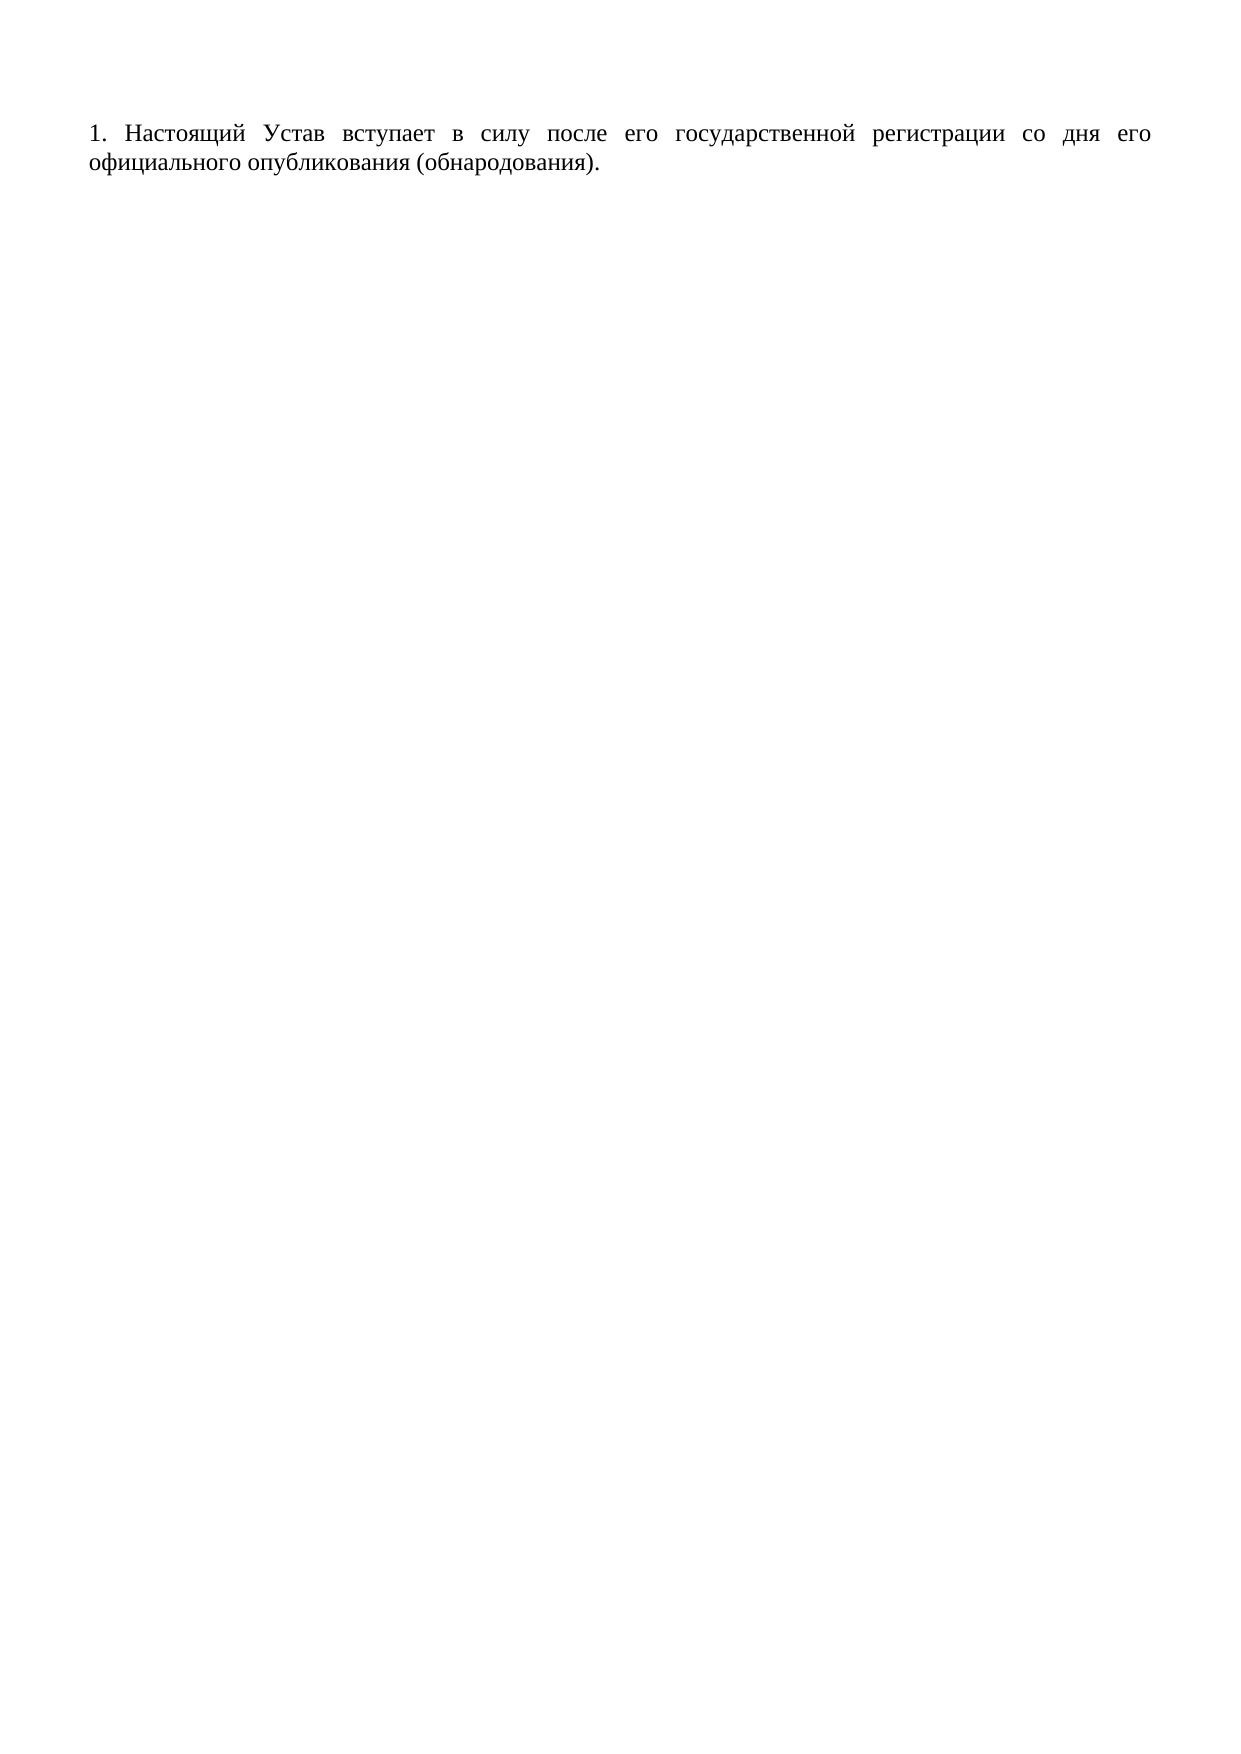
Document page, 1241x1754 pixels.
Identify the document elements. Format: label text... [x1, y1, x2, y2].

text 1. Настоящий Устав вступает в силу после его государственной регистрации со дня его официального опубликования (обнародования). [89, 118, 1152, 176]
